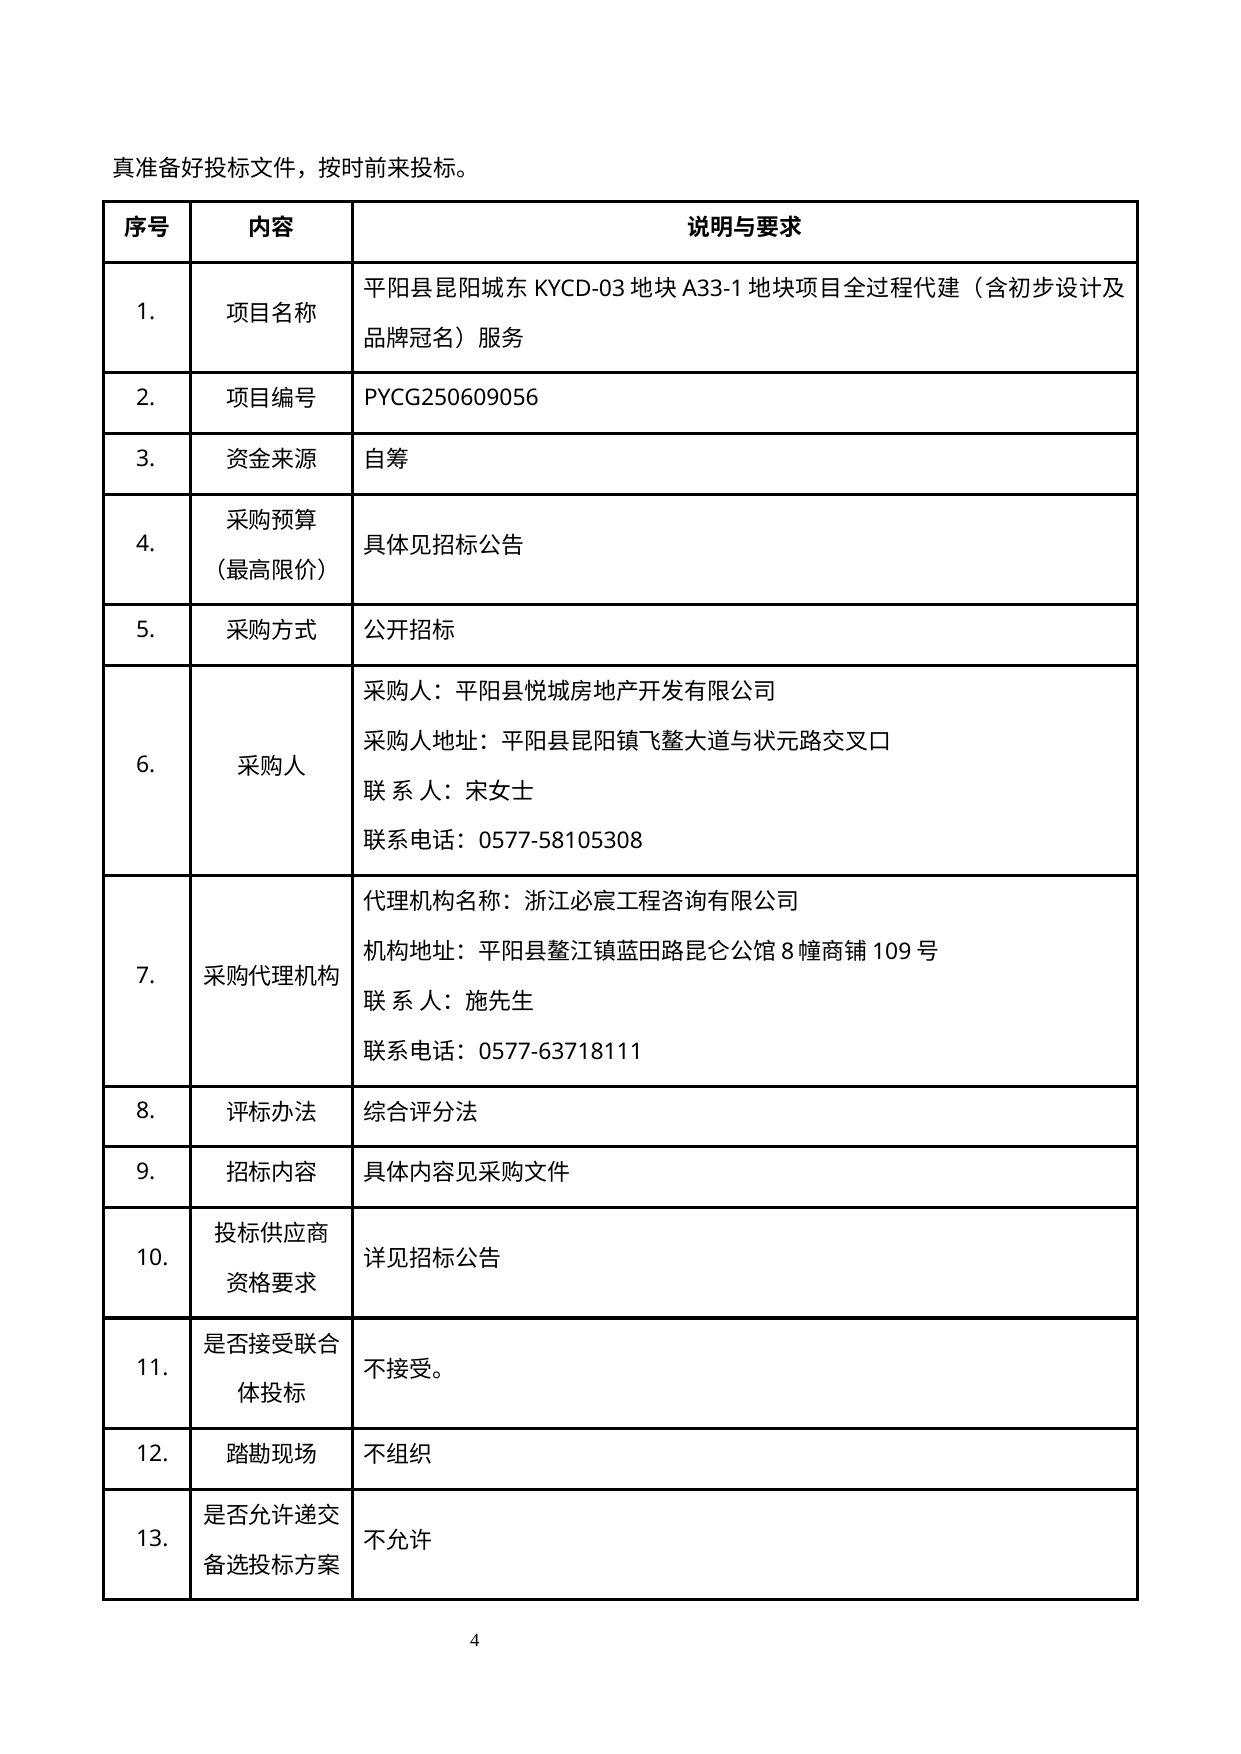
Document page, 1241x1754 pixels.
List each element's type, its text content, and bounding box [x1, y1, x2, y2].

table_cell [105, 606, 189, 664]
table_cell [105, 1148, 189, 1206]
table_cell 自筹 [354, 435, 1136, 493]
table_cell [105, 496, 189, 603]
table_cell [105, 1209, 189, 1316]
table_cell [105, 667, 189, 874]
table_cell 平阳县昆阳城东KYCD-03地块A33-1地块项目全过程代建（含初步设计及品牌冠名）服务 [354, 264, 1136, 371]
table_cell [105, 374, 189, 432]
table_cell 采购代理机构 [192, 877, 351, 1084]
table_cell 综合评分法 [354, 1088, 1136, 1145]
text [112, 150, 1128, 183]
table_cell [105, 264, 189, 371]
table_cell [105, 1320, 189, 1427]
table_cell 评标办法 [192, 1088, 351, 1145]
table_cell [105, 1430, 189, 1488]
table_cell [105, 877, 189, 1084]
table_header 内容 [192, 203, 351, 261]
table_cell 是否允许递交备选投标方案 [192, 1491, 351, 1598]
table_cell 采购人 [192, 667, 351, 874]
table_cell 是否接受联合体投标 [192, 1320, 351, 1427]
table_cell 具体见招标公告 [354, 496, 1136, 603]
table_cell 项目编号 [192, 374, 351, 432]
table_cell 采购预算 （最高限价） [192, 496, 351, 603]
table_cell 不接受。 [354, 1320, 1136, 1427]
table_cell 采购人：平阳县悦城房地产开发有限公司 采购人地址：平阳县昆阳镇飞鳌大道与状元路交叉口 联 系 人：宋女士 联系电话：0577-58105308 [354, 667, 1136, 874]
table_header 说明与要求 [354, 203, 1136, 261]
table_cell 招标内容 [192, 1148, 351, 1206]
table_cell 踏勘现场 [192, 1430, 351, 1488]
table_cell 不允许 [354, 1491, 1136, 1598]
table_cell 资金来源 [192, 435, 351, 493]
table_cell 项目名称 [192, 264, 351, 371]
table_cell 投标供应商 资格要求 [192, 1209, 351, 1316]
table_cell 公开招标 [354, 606, 1136, 664]
table_cell PYCG250609056 [354, 374, 1136, 432]
table_cell [105, 1088, 189, 1145]
table_cell 采购方式 [192, 606, 351, 664]
table_cell 具体内容见采购文件 [354, 1148, 1136, 1206]
table_header 序号 [105, 203, 189, 261]
table_cell [105, 435, 189, 493]
table_cell [105, 1491, 189, 1598]
table_cell 不组织 [354, 1430, 1136, 1488]
table_cell 详见招标公告 [354, 1209, 1136, 1316]
table_cell 代理机构名称：浙江必宸工程咨询有限公司 机构地址：平阳县鳌江镇蓝田路昆仑公馆8幢商铺109号 联 系 人：施先生 联系电话：0577-63718111 [354, 877, 1136, 1084]
